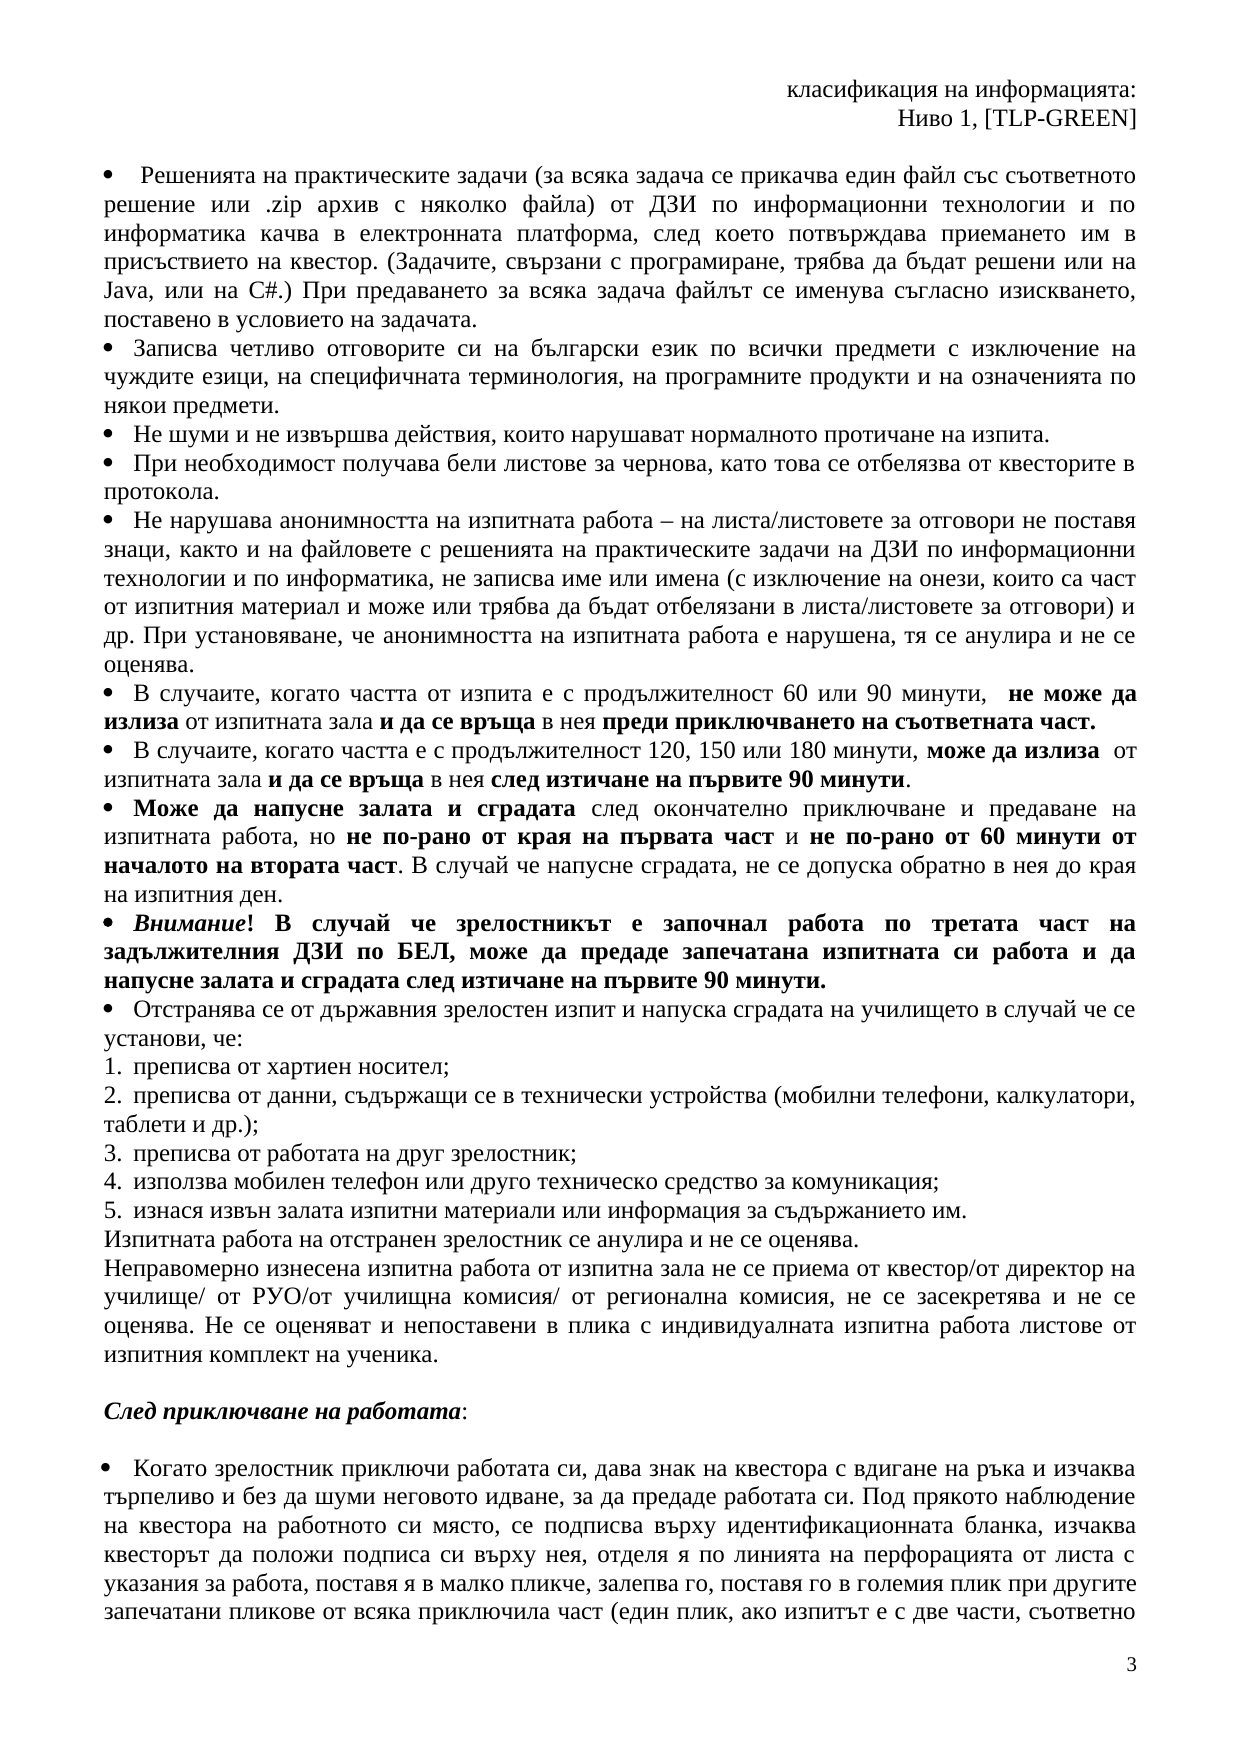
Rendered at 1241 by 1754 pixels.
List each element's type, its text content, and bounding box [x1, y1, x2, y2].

text Неправомерно изнесена изпитна работа от изпитна зала не се приема от квестор/от директор на училище/ от РУО/от училищна комисия/ от регионална комисия, не се засекретява и не се оценява. Не се оценяват и непоставени в плика с индивидуалната изпитна работа листове от изпитния комплект на ученика. [103, 1253, 1137, 1368]
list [101, 1453, 1137, 1625]
list Отстранява се от държавния зрелостен изпит и напуска сградата на училището в случай че се установи, че: [103, 994, 1137, 1051]
list Внимание! В случай че зрелостникът е започнал работа по третата част на задължителния ДЗИ по БЕЛ, може да предаде запечатана изпитната си работа и да напусне залата и сградата след изтичане на първите 90 минути. [103, 908, 1137, 994]
list Може да напусне залата и сградата след окончателно приключване и предаване на изпитната работа, но не по-рано от края на първата част и не по-рано от 60 минути от началото на втората част. В случай че напусне сградата, не се допуска обратно в нея до края на изпитния ден. [103, 793, 1137, 908]
list Не нарушава анонимността на изпитната работа – на листа/листовете за отговори не поставя знаци, както и на файловете с решенията на практическите задачи на ДЗИ по информационни технологии и по информатика, не записва име или имена (с изключение на онези, които са част от изпитния материал и може или трябва да бъдат отбелязани в листа/листовете за отговори) и др. При установяване, че анонимността на изпитната работа е нарушена, тя се анулира и не се оценява. [103, 505, 1137, 678]
list В случаите, когато частта от изпита е с продължителност 60 или 90 минути, не може да излиза от изпитната зала и да се връща в нея преди приключването на съответната част. [103, 678, 1137, 735]
list използва мобилен телефон или друго техническо средство за комуникация; [103, 1166, 1137, 1195]
list При необходимост получава бели листове за чернова, като това се отбелязва от квесторите в протокола. [103, 448, 1137, 505]
list Решенията на практическите задачи (за всяка задача се прикачва един файл със съответното решение или .zip архив с няколко файла) от ДЗИ по информационни технологии и по информатика качва в електронната платформа, след което потвърждава приемането им в присъствието на квестор. (Задачите, свързани с програмиране, трябва да бъдат решени или на Java, или на C#.) При предаването за всяка задача файлът се именува съгласно изискването, поставено в условието на задачата. [103, 160, 1137, 333]
list Записва четливо отговорите си на български език по всички предмети с изключение на чуждите езици, на специфичната терминология, на програмните продукти и на означенията по някои предмети. [103, 333, 1137, 419]
list преписва от хартиен носител; [103, 1051, 1137, 1080]
list изнася извън залата изпитни материали или информация за съдържанието им. [103, 1195, 1137, 1224]
text Изпитната работа на отстранен зрелостник се анулира и не се оценява. [103, 1224, 1137, 1253]
list В случаите, когато частта е с продължителност 120, 150 или 180 минути, може да излиза от изпитната зала и да се връща в нея след изтичане на първите 90 минути. [103, 735, 1137, 793]
list Не шуми и не извършва действия, които нарушават нормалното протичане на изпита. [103, 419, 1137, 448]
list преписва от работата на друг зрелостник; [103, 1138, 1137, 1166]
list преписва от данни, съдържащи се в технически устройства (мобилни телефони, калкулатори, таблети и др.); [103, 1080, 1137, 1138]
text След приключване на работата: [103, 1396, 1137, 1425]
